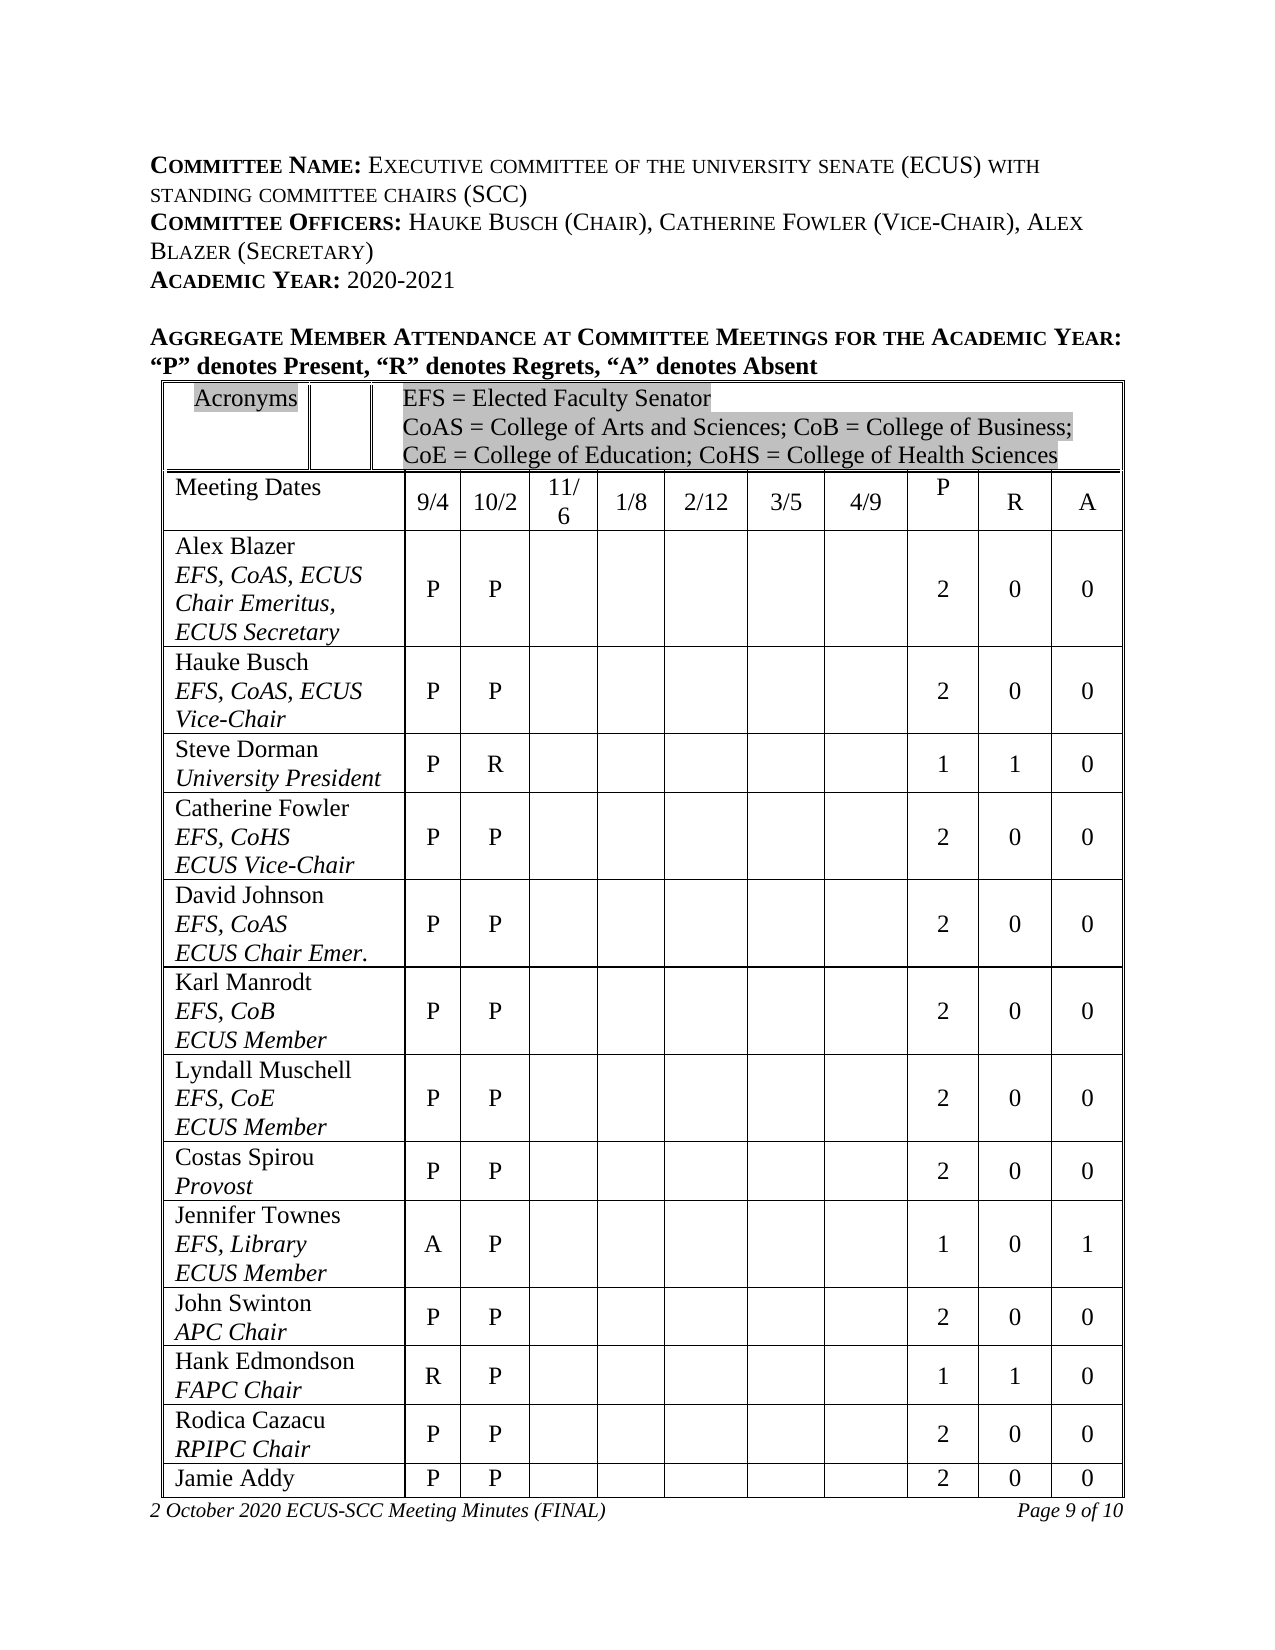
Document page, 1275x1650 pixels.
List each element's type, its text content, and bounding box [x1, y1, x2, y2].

table_cell 0 [1052, 1055, 1122, 1141]
table_cell [598, 880, 664, 966]
table_cell 0 [1052, 531, 1122, 646]
table_cell [530, 1288, 597, 1345]
table_cell 0 [1052, 1464, 1122, 1497]
table_cell [825, 968, 907, 1054]
table_cell [598, 531, 664, 646]
table_cell [530, 1346, 597, 1404]
table_cell 0 [1052, 968, 1122, 1054]
table_cell 0 [1052, 793, 1122, 879]
text Committee Name: Executive committee of the university senate (ECUS) with standing committee chairs (SCC) [150, 150, 1125, 207]
table_cell P [908, 473, 978, 530]
table_cell [530, 647, 597, 733]
table_cell [598, 1288, 664, 1345]
table_cell 2 [908, 1464, 978, 1497]
table_cell [530, 1201, 597, 1287]
table_cell P [461, 1346, 529, 1404]
table_cell [598, 1055, 664, 1141]
table_header [310, 381, 372, 469]
table_cell A [406, 1201, 460, 1287]
table_cell 10/2 [461, 473, 529, 530]
table_cell P [461, 1055, 529, 1141]
table_cell P [406, 880, 460, 966]
table_cell 2 [908, 1142, 978, 1199]
table_cell 0 [1052, 1288, 1122, 1345]
table_cell 2 [908, 968, 978, 1054]
table_cell Catherine Fowler EFS, CoHS ECUS Vice-Chair [164, 793, 404, 879]
table_cell [825, 1464, 907, 1497]
table_cell 2 [908, 647, 978, 733]
table_cell 0 [979, 647, 1051, 733]
table_cell P [461, 531, 529, 646]
table_cell A [1052, 469, 1123, 530]
table_cell [530, 880, 597, 966]
table_cell [825, 734, 907, 792]
table_cell [665, 1464, 747, 1497]
table_cell 0 [1052, 1346, 1122, 1404]
table_cell [665, 1288, 747, 1345]
table_cell [825, 1142, 907, 1199]
table_cell [748, 968, 824, 1054]
table_cell 2 [908, 880, 978, 966]
table_cell 0 [1052, 880, 1122, 966]
table_cell [530, 793, 597, 879]
table_cell P [461, 793, 529, 879]
table_cell P [406, 968, 460, 1054]
table_cell 0 [1052, 647, 1122, 733]
table_cell 0 [979, 1142, 1051, 1199]
text “P” denotes Present, “R” denotes Regrets, “A” denotes Absent [150, 351, 1125, 380]
table_cell [748, 1288, 824, 1345]
table_cell R [979, 473, 1051, 530]
table_cell [825, 1055, 907, 1141]
table_cell [598, 1142, 664, 1199]
table_cell P [406, 793, 460, 879]
table_cell 0 [979, 1055, 1051, 1141]
table_cell John Swinton APC Chair [164, 1288, 404, 1345]
table_cell [825, 647, 907, 733]
table_cell [748, 647, 824, 733]
table_cell [748, 1405, 824, 1462]
table_cell 2 [908, 1055, 978, 1141]
table_cell [748, 880, 824, 966]
table_cell [665, 1055, 747, 1141]
table_cell [598, 1346, 664, 1404]
table_cell [530, 1464, 597, 1497]
table_cell [598, 647, 664, 733]
table_cell P [406, 1055, 460, 1141]
table_cell [665, 1201, 747, 1287]
table_cell Meeting Dates [163, 469, 404, 530]
table_cell [665, 1405, 747, 1462]
table_cell 9/4 [406, 473, 460, 530]
table_cell P [461, 968, 529, 1054]
table_cell Rodica Cazacu RPIPC Chair [164, 1405, 404, 1462]
table_header EFS = Elected Faculty Senator CoAS = College of Arts and Sciences; CoB = College of Business; CoE = College of Education; CoHS = College of Health Sciences [711, 383, 1122, 469]
table_cell [665, 647, 747, 733]
table_cell P [461, 1201, 529, 1287]
table_cell [825, 1288, 907, 1345]
table_cell P [406, 1288, 460, 1345]
table_cell P [406, 1464, 460, 1497]
table_cell 1/8 [598, 473, 664, 530]
table_cell 0 [1052, 734, 1122, 792]
table_cell 1 [979, 734, 1051, 792]
table_cell [530, 1405, 597, 1462]
table_cell Alex Blazer EFS, CoAS, ECUS Chair Emeritus, ECUS Secretary [164, 531, 404, 646]
table_cell P [461, 1288, 529, 1345]
table_cell David Johnson EFS, CoAS ECUS Chair Emer. [164, 880, 404, 966]
table_cell 0 [1052, 1142, 1122, 1199]
table_cell [530, 1055, 597, 1141]
table_cell [825, 1405, 907, 1462]
table_cell [748, 531, 824, 646]
table_cell 0 [979, 1288, 1051, 1345]
table_cell P [406, 1142, 460, 1199]
table_cell [598, 734, 664, 792]
table_cell [530, 1142, 597, 1199]
table_cell Hank Edmondson FAPC Chair [164, 1346, 404, 1404]
table_cell [665, 793, 747, 879]
table_cell P [406, 531, 460, 646]
table_cell 0 [979, 1201, 1051, 1287]
table_cell P [461, 1405, 529, 1462]
table_cell 0 [979, 531, 1051, 646]
table_cell [598, 1464, 664, 1497]
table_cell 1 [1052, 1201, 1122, 1287]
table_cell P [406, 734, 460, 792]
table_cell [748, 1055, 824, 1141]
table_cell P [461, 1142, 529, 1199]
table_cell P [461, 1464, 529, 1497]
table_cell [598, 1405, 664, 1462]
table_header Acronyms [163, 381, 310, 469]
table_cell 1 [908, 1346, 978, 1404]
table_cell 2 [908, 1288, 978, 1345]
table_cell P [461, 880, 529, 966]
table_cell [665, 1142, 747, 1199]
table_cell [665, 1346, 747, 1404]
table_cell P [461, 647, 529, 733]
table_cell 3/5 [748, 473, 824, 530]
table_cell R [406, 1346, 460, 1404]
table_cell [748, 1201, 824, 1287]
table_cell [748, 734, 824, 792]
table_cell [665, 531, 747, 646]
table_cell P [406, 647, 460, 733]
table_cell [825, 880, 907, 966]
table_cell Karl Manrodt EFS, CoB ECUS Member [164, 968, 404, 1054]
table_cell [748, 793, 824, 879]
table_cell 0 [1052, 1405, 1122, 1462]
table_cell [164, 1464, 404, 1497]
table_cell 0 [979, 1405, 1051, 1462]
table_cell 11/6 [530, 473, 597, 530]
table_cell 0 [979, 1464, 1051, 1497]
table_cell 0 [979, 968, 1051, 1054]
table_cell 1 [979, 1346, 1051, 1404]
text Committee Officers: Hauke Busch (Chair), Catherine Fowler (Vice-Chair), Alex Blazer (Secretary) [150, 207, 1125, 265]
table_cell [825, 531, 907, 646]
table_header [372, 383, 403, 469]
table_cell [665, 880, 747, 966]
table_cell 1 [908, 1201, 978, 1287]
table_cell 4/9 [825, 473, 907, 530]
table_cell [530, 968, 597, 1054]
table_cell 1 [908, 734, 978, 792]
table_cell 0 [979, 880, 1051, 966]
table_cell [748, 1142, 824, 1199]
table_cell 0 [979, 793, 1051, 879]
table_cell [598, 1201, 664, 1287]
table_cell [665, 734, 747, 792]
table_cell Lyndall Muschell EFS, CoE ECUS Member [164, 1055, 404, 1141]
table_cell R [461, 734, 529, 792]
table_cell [530, 531, 597, 646]
table_cell [825, 1346, 907, 1404]
table_cell [598, 793, 664, 879]
text Aggregate Member Attendance at Committee Meetings for the Academic Year: [150, 322, 1125, 351]
table_cell P [406, 1405, 460, 1462]
table_cell [665, 968, 747, 1054]
text Academic Year: 2020-2021 [150, 265, 1125, 294]
table_cell [598, 968, 664, 1054]
table_cell 2 [908, 1405, 978, 1462]
table_cell 2 [908, 531, 978, 646]
table_cell 2/12 [665, 473, 747, 530]
table_cell [825, 793, 907, 879]
table_cell [825, 1201, 907, 1287]
table_cell [748, 1346, 824, 1404]
table_cell [530, 734, 597, 792]
table_cell Costas Spirou Provost [164, 1142, 404, 1199]
table_cell Hauke Busch EFS, CoAS, ECUS Vice-Chair [164, 647, 404, 733]
table_cell Steve Dorman University President [164, 734, 404, 792]
table_cell Jennifer Townes EFS, Library ECUS Member [164, 1201, 404, 1287]
table_cell 2 [908, 793, 978, 879]
table_cell [748, 1464, 824, 1497]
